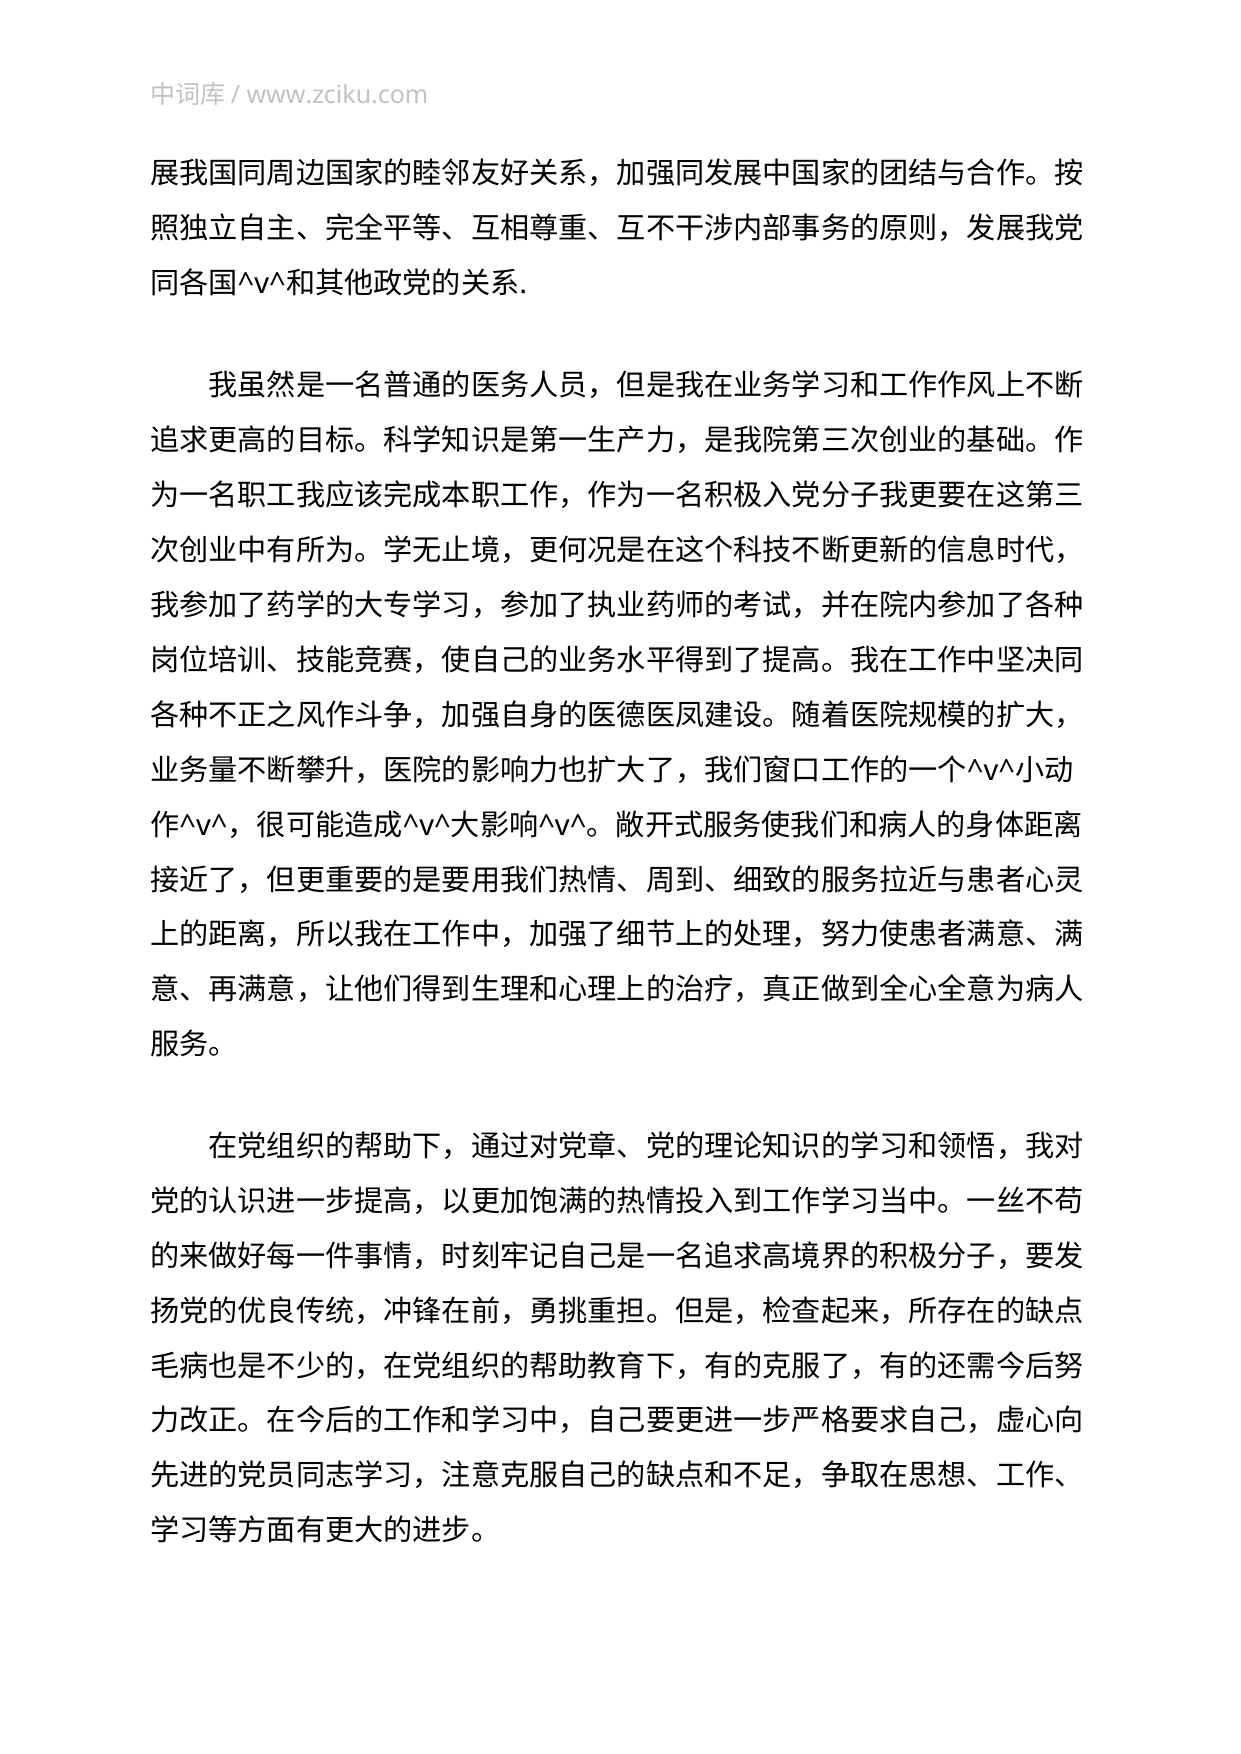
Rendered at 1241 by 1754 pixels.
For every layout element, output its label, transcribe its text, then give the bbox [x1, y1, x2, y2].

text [150, 150, 1090, 302]
text 在党组织的帮助下，通过对党章、党的理论知识的学习和领悟，我对党的认识进一步提高，以更加饱满的热情投入到工作学习当中。一丝不苟的来做好每一件事情，时刻牢记自己是一名追求高境界的积极分子，要发扬党的优良传统，冲锋在前，勇挑重担。但是，检查起来，所存在的缺点毛病也是不少的，在党组织的帮助教育下，有的克服了，有的还需今后努力改正。在今后的工作和学习中，自己要更进一步严格要求自己，虚心向先进的党员同志学习，注意克服自己的缺点和不足，争取在思想、工作、学习等方面有更大的进步。 [150, 1122, 1090, 1549]
text 我虽然是一名普通的医务人员，但是我在业务学习和工作作风上不断追求更高的目标。科学知识是第一生产力，是我院第三次创业的基础。作为一名职工我应该完成本职工作，作为一名积极入党分子我更要在这第三次创业中有所为。学无止境，更何况是在这个科技不断更新的信息时代，我参加了药学的大专学习，参加了执业药师的考试，并在院内参加了各种岗位培训、技能竞赛，使自己的业务水平得到了提高。我在工作中坚决同各种不正之风作斗争，加强自身的医德医凤建设。随着医院规模的扩大，业务量不断攀升，医院的影响力也扩大了，我们窗口工作的一个^v^小动作^v^，很可能造成^v^大影响^v^。敞开式服务使我们和病人的身体距离接近了，但更重要的是要用我们热情、周到、细致的服务拉近与患者心灵上的距离，所以我在工作中，加强了细节上的处理，努力使患者满意、满意、再满意，让他们得到生理和心理上的治疗，真正做到全心全意为病人服务。 [150, 362, 1090, 1063]
